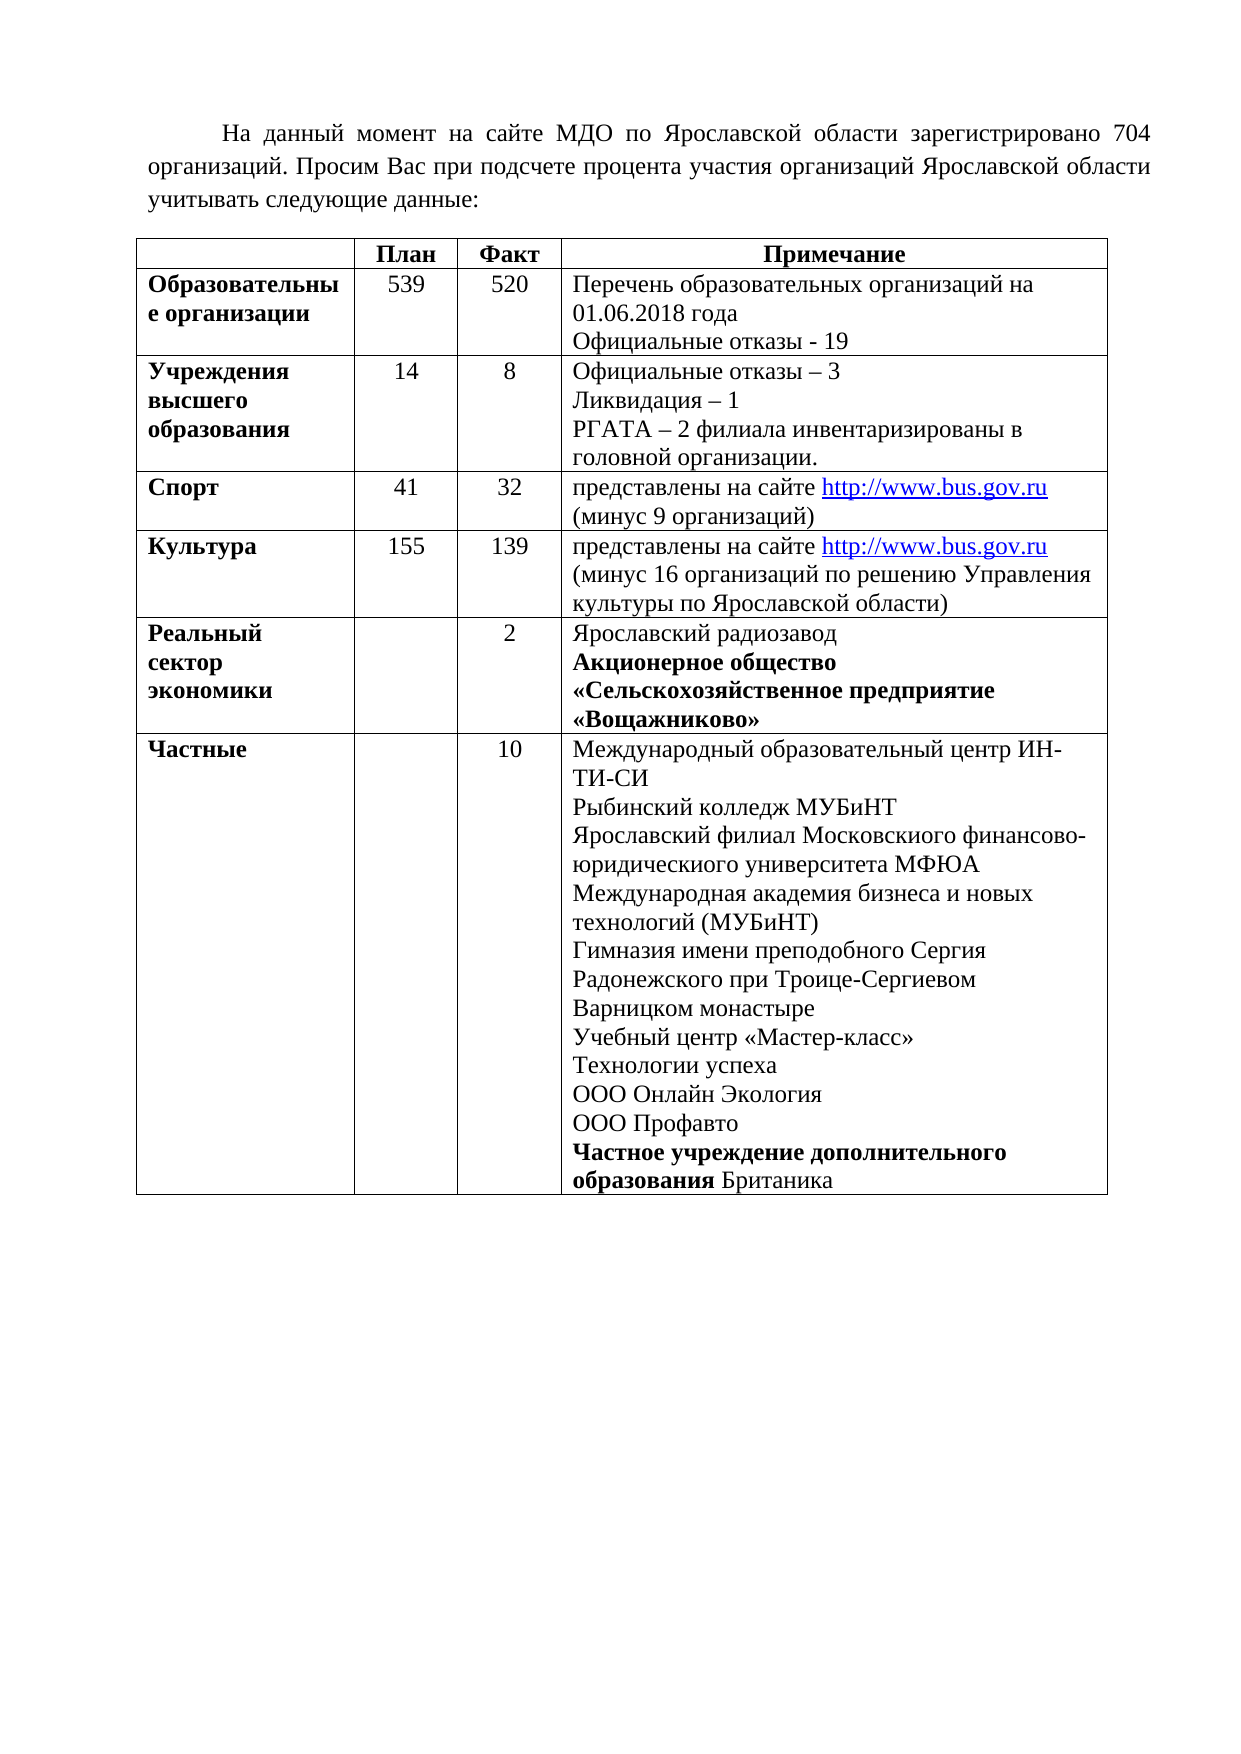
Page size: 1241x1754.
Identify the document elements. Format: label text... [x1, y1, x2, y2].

text На данный момент на сайте МДО по Ярославской области зарегистрировано 704 организаций. Просим Вас при подсчете процента участия организаций Ярославской области учитывать следующие данные: [148, 118, 1152, 213]
table_cell представлены на сайте http://www.bus.gov.ru (минус 16 организаций по решению Управления культуры по Ярославской области) [562, 531, 1107, 617]
table_cell 8 [458, 356, 561, 471]
table_cell Культура [137, 531, 354, 617]
table_cell 41 [355, 472, 457, 530]
table_cell Перечень образовательных организаций на 01.06.2018 года Официальные отказы - 19 [562, 269, 1107, 355]
table_cell 32 [458, 472, 561, 530]
table_cell Официальные отказы – 3 Ликвидация – 1 РГАТА – 2 филиала инвентаризированы в головной организации. [562, 356, 1107, 471]
table_cell 2 [458, 618, 561, 733]
table_cell 539 [355, 269, 457, 355]
table_header Факт [458, 239, 561, 268]
table_cell Учреждения высшего образования [137, 356, 354, 471]
table_cell Международный образовательный центр ИН-ТИ-СИ Рыбинский колледж МУБиНТ Ярославский филиал Московскиого финансово-юридическиого университета МФЮА Международная академия бизнеса и новых технологий (МУБиНТ) Гимназия имени преподобного Сергия Радонежского при Троице-Сергиевом Варницком монастыре Учебный центр «Мастер-класс» Технологии успеха ООО Онлайн Экология ООО Профавто Частное учреждение дополнительного образования Британика [562, 734, 1107, 1194]
table_cell 520 [458, 269, 561, 355]
table_cell Образовательные организации [137, 269, 354, 355]
table_cell [355, 618, 457, 733]
table_cell Реальный сектор экономики [137, 618, 354, 733]
table_cell 139 [458, 531, 561, 617]
table_cell Ярославский радиозавод Акционерное общество «Сельскохозяйственное предприятие «Вощажниково» [562, 618, 1107, 733]
table_header [137, 239, 354, 268]
table_header Примечание [562, 239, 1107, 268]
table_cell 10 [458, 734, 561, 1194]
table_cell [355, 734, 457, 1194]
table_cell 14 [355, 356, 457, 471]
table_cell Частные [137, 734, 354, 1194]
table_cell представлены на сайте http://www.bus.gov.ru (минус 9 организаций) [562, 472, 1107, 530]
table_header План [355, 239, 457, 268]
table_cell 155 [355, 531, 457, 617]
table_cell Спорт [137, 472, 354, 530]
